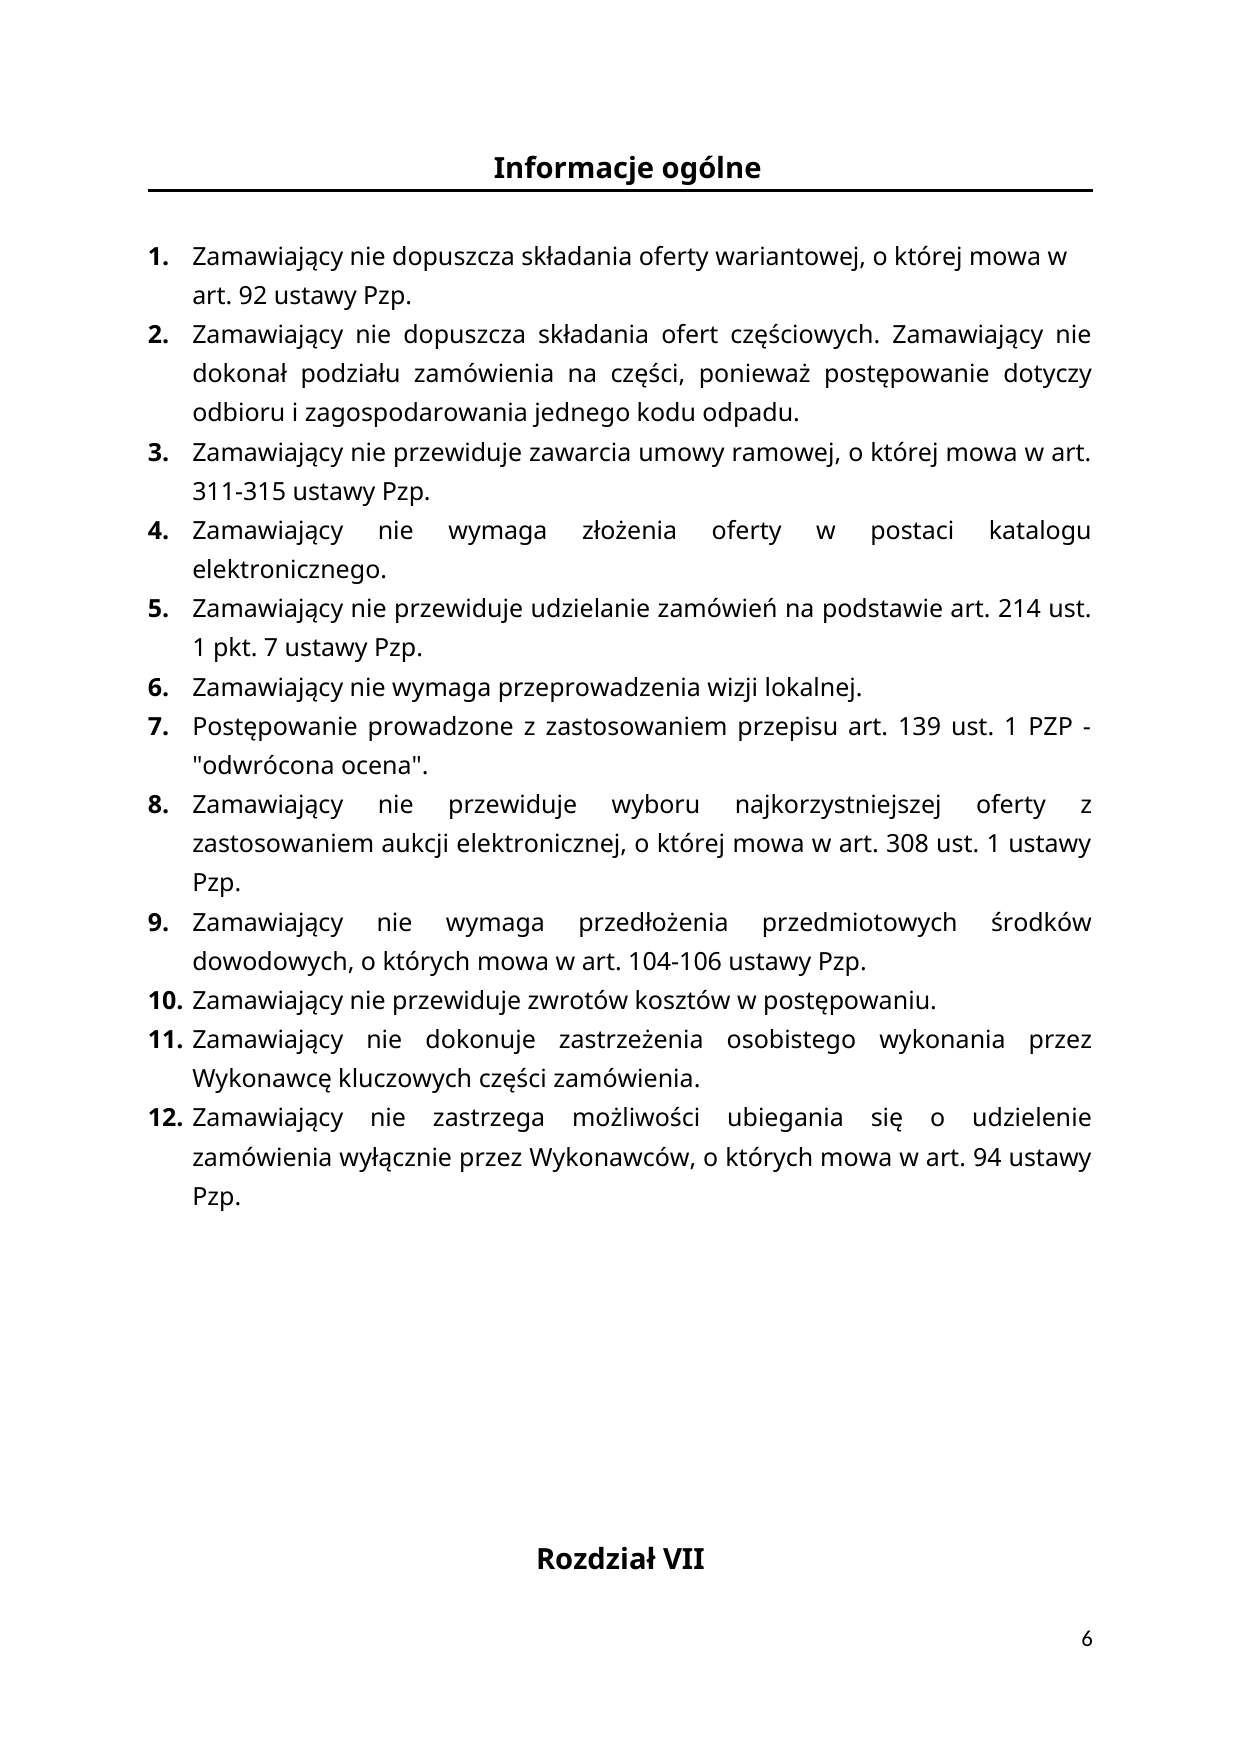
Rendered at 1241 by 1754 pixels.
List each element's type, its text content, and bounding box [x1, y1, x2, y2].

list Zamawiający nie przewiduje zawarcia umowy ramowej, o której mowa w art. 311-315 ustawy Pzp. [148, 434, 1093, 507]
list Zamawiający nie dopuszcza składania oferty wariantowej, o której mowa w art. 92 ustawy Pzp. [148, 238, 1093, 312]
list Zamawiający nie wymaga przedłożenia przedmiotowych środków dowodowych, o których mowa w art. 104-106 ustawy Pzp. [148, 904, 1093, 977]
list Zamawiający nie przewiduje zwrotów kosztów w postępowaniu. [148, 983, 1093, 1017]
text Rozdział VII [148, 1538, 1093, 1578]
list Zamawiający nie przewiduje wyboru najkorzystniejszej oferty z zastosowaniem aukcji elektronicznej, o której mowa w art. 308 ust. 1 ustawy Pzp. [148, 787, 1093, 899]
list Zamawiający nie wymaga złożenia oferty w postaci katalogu elektronicznego. [148, 513, 1093, 586]
list Zamawiający nie zastrzega możliwości ubiegania się o udzielenie zamówienia wyłącznie przez Wykonawców, o których mowa w art. 94 ustawy Pzp. [148, 1100, 1093, 1212]
list Zamawiający nie dokonuje zastrzeżenia osobistego wykonania przez Wykonawcę kluczowych części zamówienia. [148, 1022, 1093, 1095]
list Zamawiający nie dopuszcza składania ofert częściowych. Zamawiający nie dokonał podziału zamówienia na części, ponieważ postępowanie dotyczy odbioru i zagospodarowania jednego kodu odpadu. [148, 317, 1093, 429]
list Zamawiający nie wymaga przeprowadzenia wizji lokalnej. [148, 669, 1093, 703]
text Informacje ogólne [148, 148, 1093, 189]
list Postępowanie prowadzone z zastosowaniem przepisu art. 139 ust. 1 PZP - "odwrócona ocena". [148, 708, 1093, 782]
list Zamawiający nie przewiduje udzielanie zamówień na podstawie art. 214 ust. 1 pkt. 7 ustawy Pzp. [148, 591, 1093, 664]
